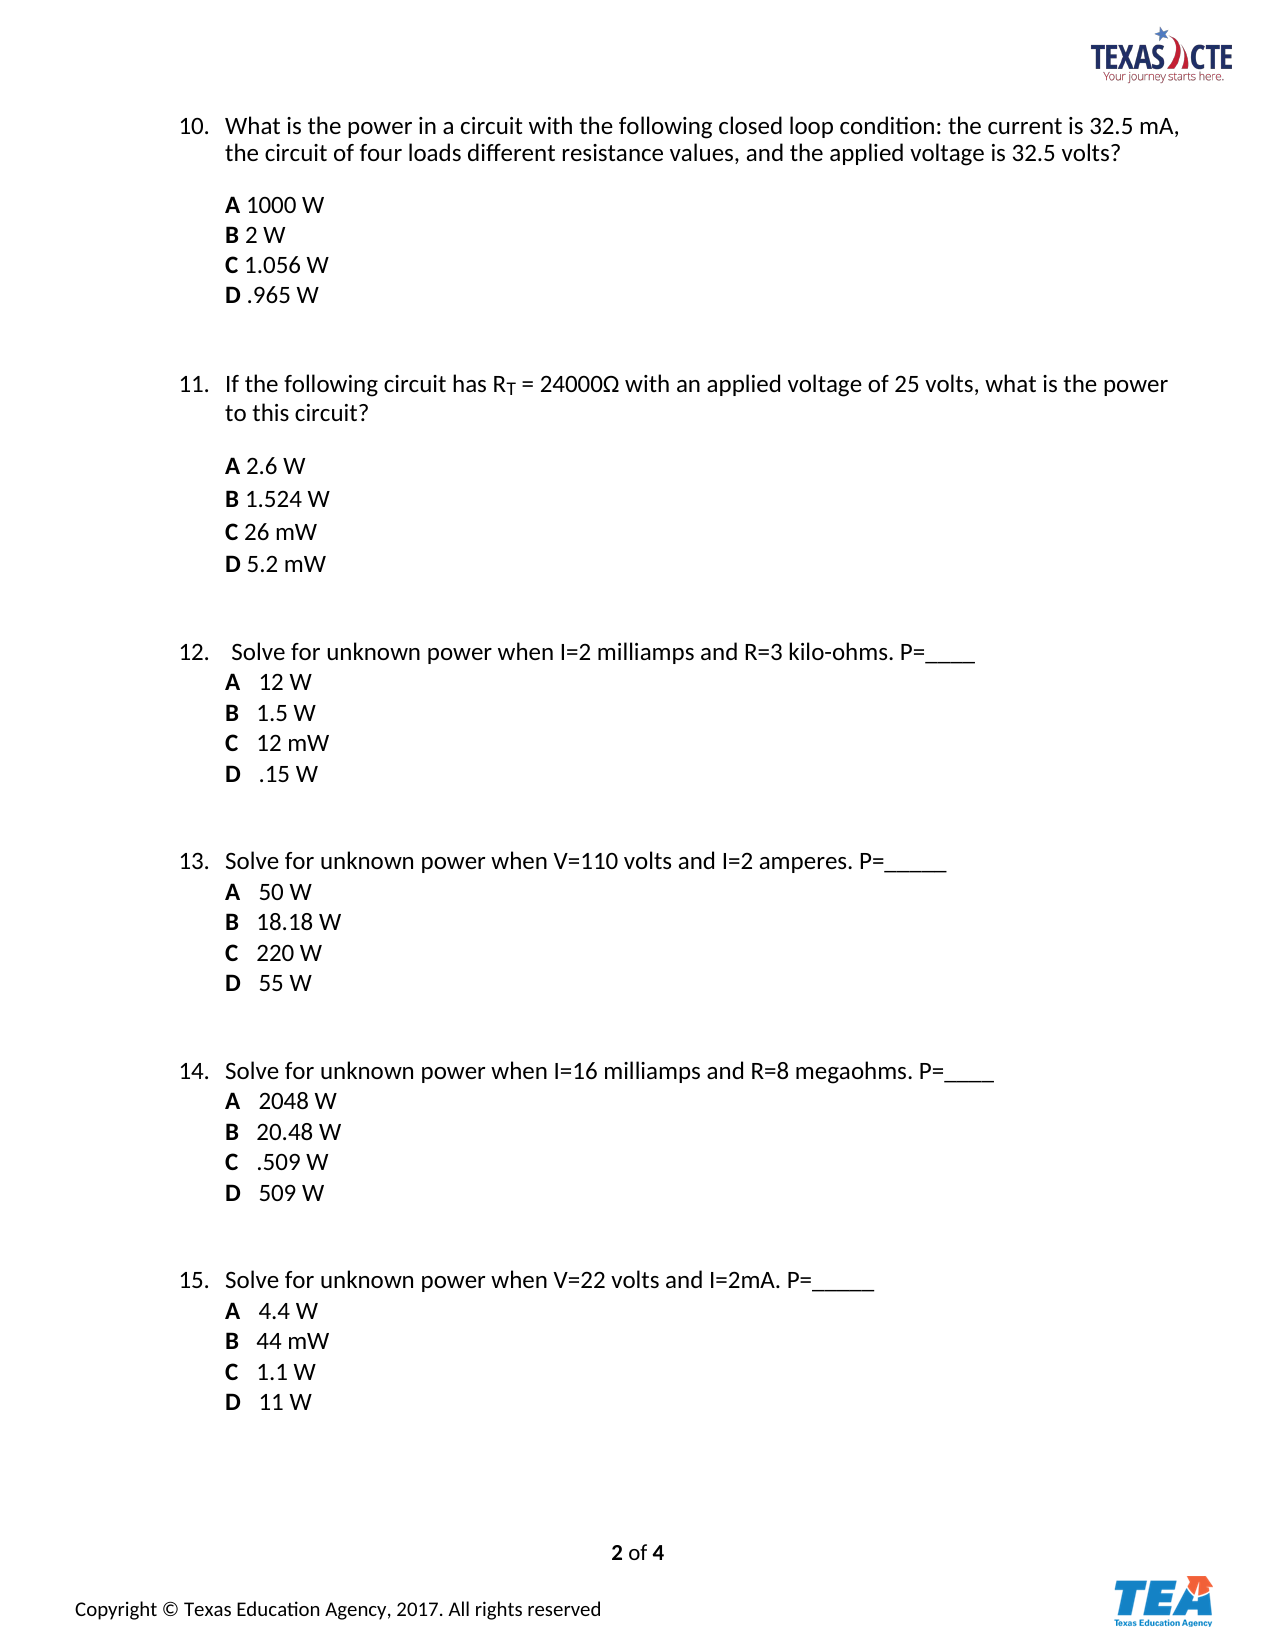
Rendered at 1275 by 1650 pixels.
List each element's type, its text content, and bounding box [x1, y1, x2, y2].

list Solve for unknown power when V=110 volts and I=2 amperes. P=_____ [178, 845, 1200, 876]
list 18.18 W [225, 906, 1200, 937]
list .15 W [225, 758, 1200, 788]
list If the following circuit has RT = 24000Ω with an applied voltage of 25 volts, what is the power to this circuit? [178, 363, 1196, 427]
list 50 W [225, 876, 1200, 906]
list Solve for unknown power when V=22 volts and I=2mA. P=_____ [178, 1264, 1200, 1295]
text D 5.2 mW [225, 549, 342, 579]
list 12 W [225, 666, 1200, 697]
text C 1.056 W D .965 W [225, 249, 335, 309]
list 44 mW [225, 1325, 1200, 1356]
picture [1076, 18, 1247, 91]
list 1.5 W [225, 697, 1200, 727]
text B 1.524 W C 26 mW [225, 483, 342, 546]
list Solve for unknown power when I=2 milliamps and R=3 kilo-ohms. P=____ [178, 636, 1200, 666]
list 20.48 W [225, 1116, 1200, 1146]
list 55 W [225, 967, 1200, 998]
list 4.4 W [225, 1295, 1200, 1325]
list 2048 W [225, 1085, 1200, 1116]
list 1.1 W [225, 1356, 1200, 1386]
list What is the power in a circuit with the following closed loop condition: the current is 32.5 mA, the circuit of four loads different resistance values, and the applied voltage is 32.5 volts? [178, 112, 1181, 167]
text A 1000 W B 2 W [225, 190, 335, 249]
list 12 mW [225, 727, 1200, 758]
list .509 W [225, 1146, 1200, 1177]
list 220 W [225, 937, 1200, 967]
list 509 W [225, 1177, 1200, 1207]
list Solve for unknown power when I=16 milliamps and R=8 megaohms. P=____ [178, 1055, 1200, 1085]
list 11 W [225, 1386, 1200, 1417]
picture [1114, 1576, 1213, 1627]
text A 2.6 W [225, 450, 342, 480]
